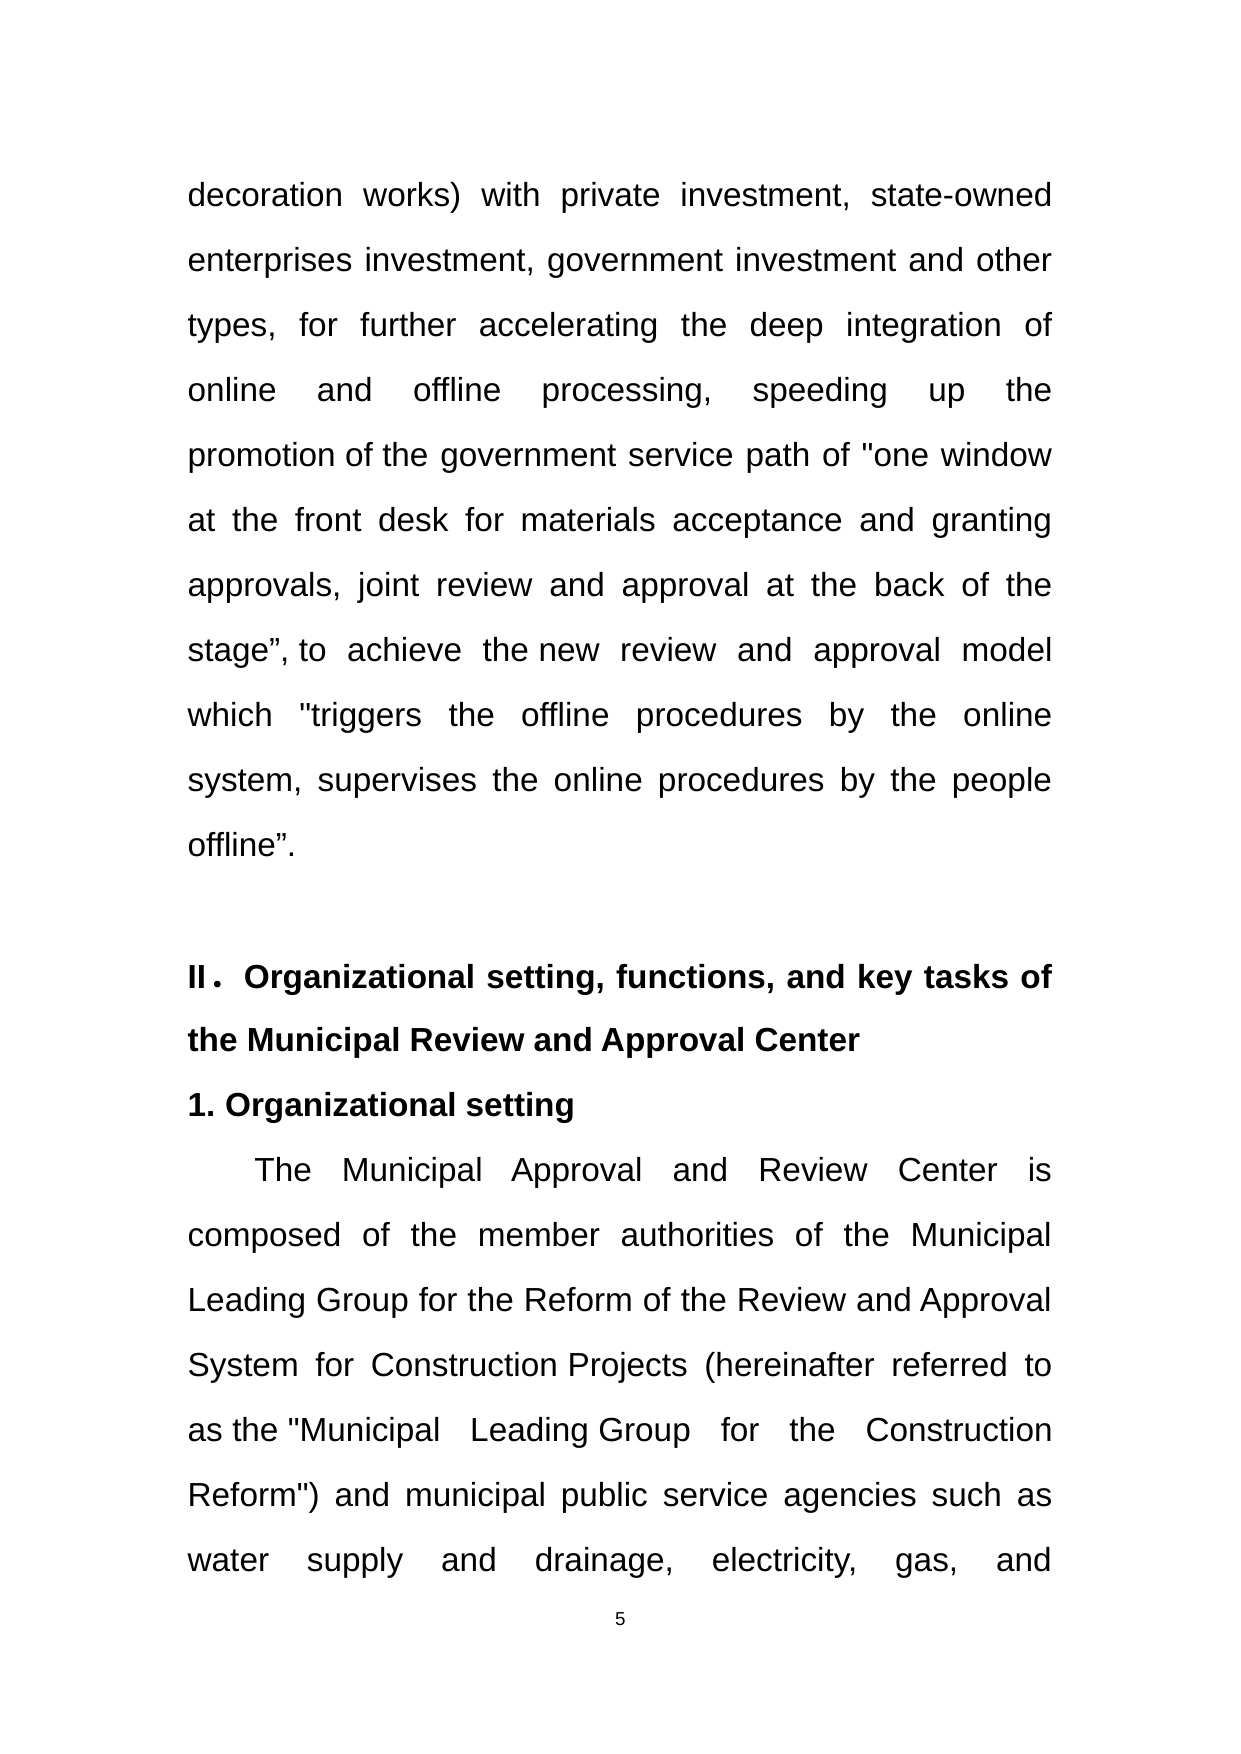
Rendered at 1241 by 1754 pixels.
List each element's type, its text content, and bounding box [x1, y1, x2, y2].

list Organizational setting [187, 1072, 1053, 1137]
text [187, 1137, 1053, 1592]
text II．Organizational setting, functions, and key tasks of the Municipal Review and Approval Center [187, 942, 1053, 1072]
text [187, 162, 1053, 877]
